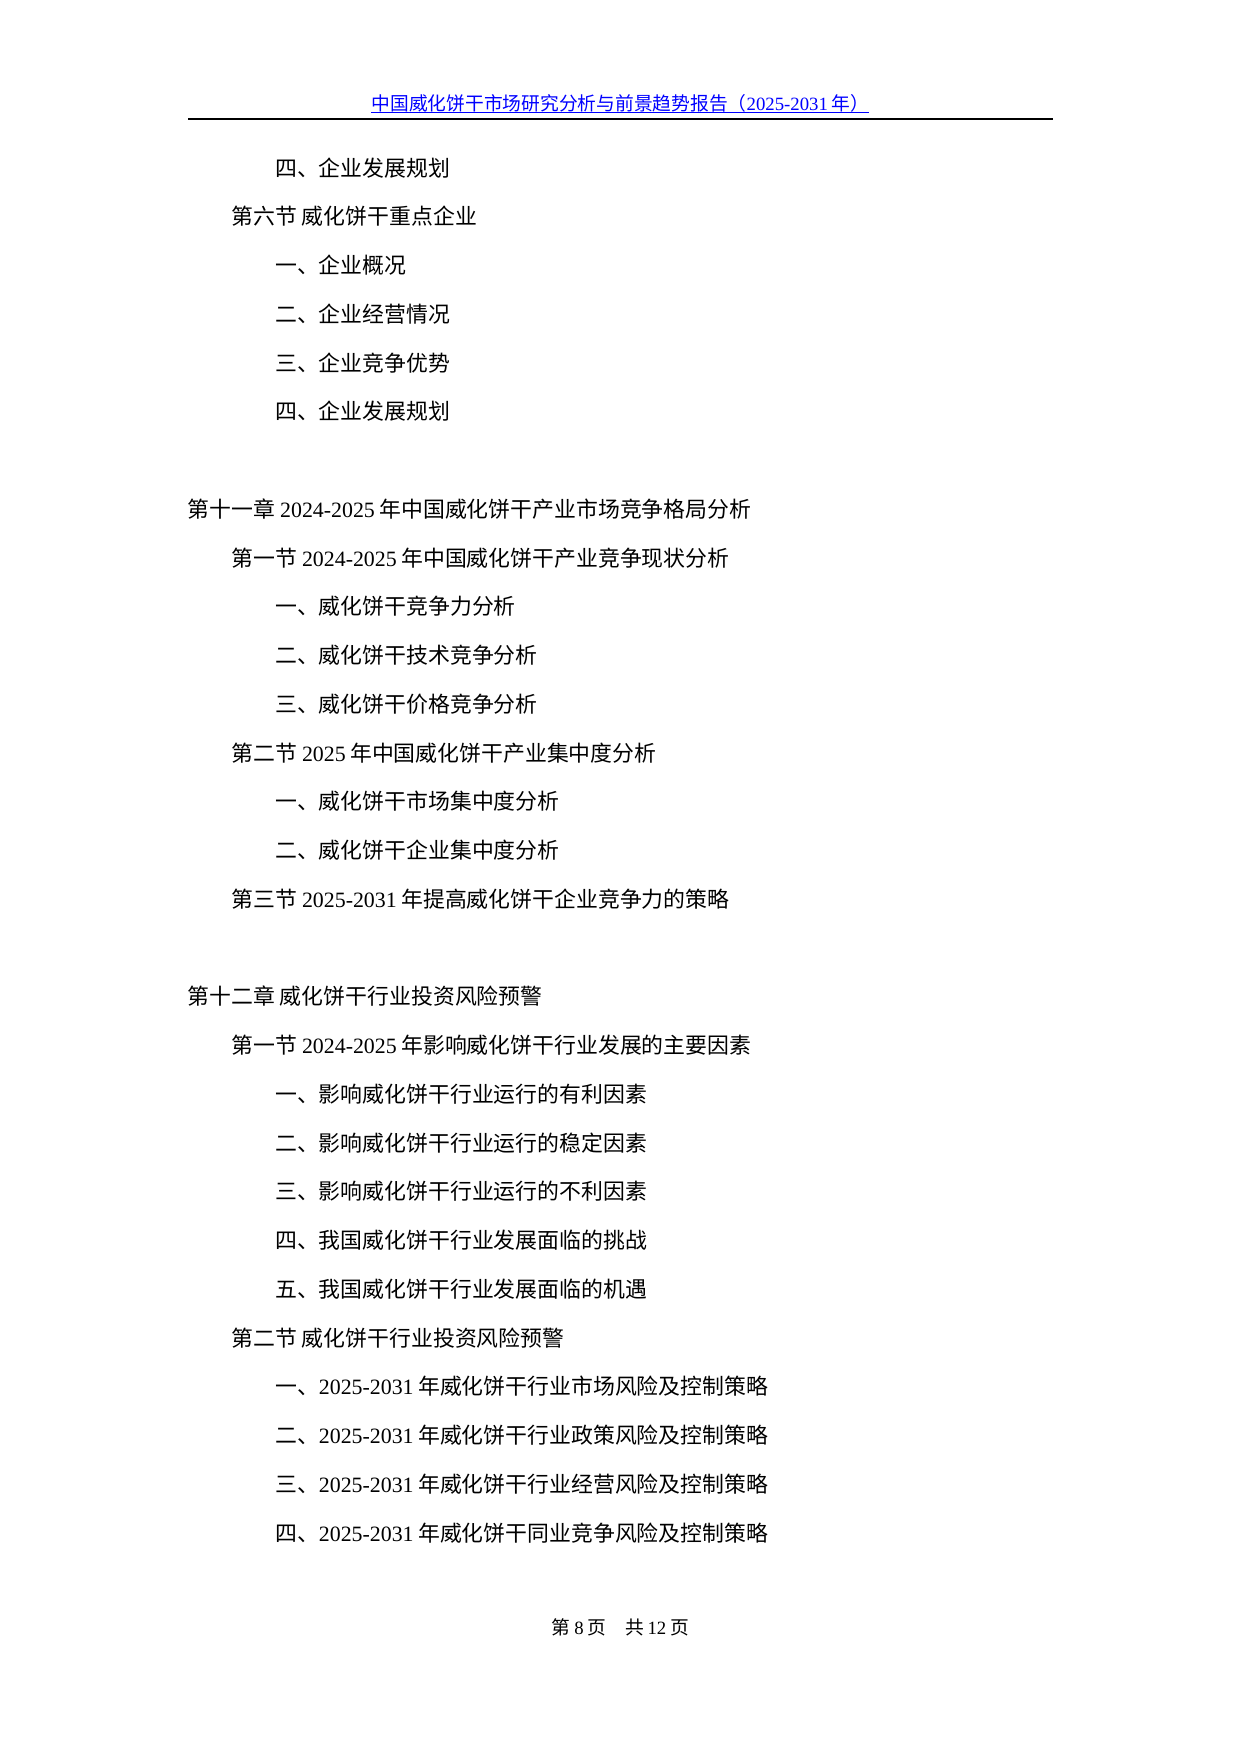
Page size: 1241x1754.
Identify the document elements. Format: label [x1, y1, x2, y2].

text [187, 150, 1053, 1548]
